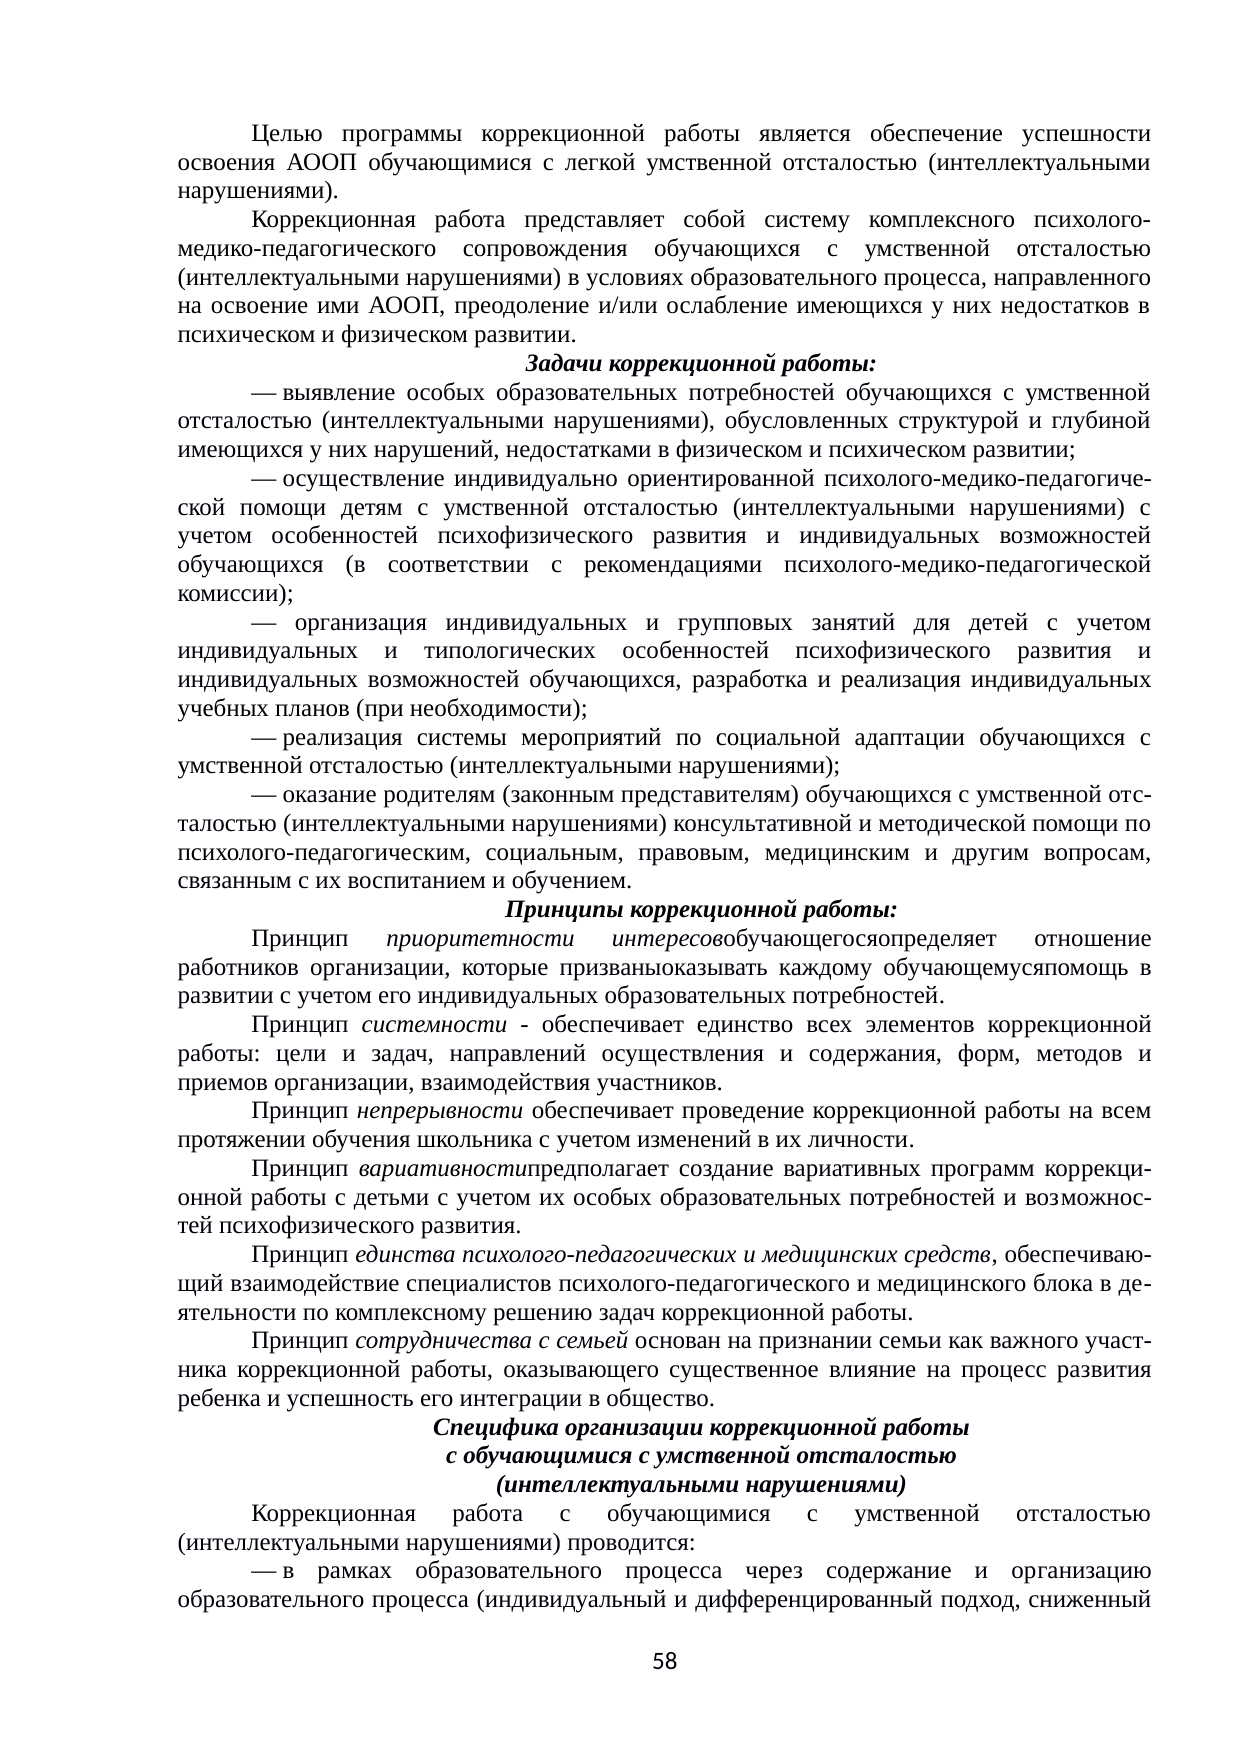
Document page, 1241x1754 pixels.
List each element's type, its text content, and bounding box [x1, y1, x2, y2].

text Принцип непрерывности обеспечивает проведение коррекционной работы на всем протяжении обучения школьника с учетом изменений в их личности. [177, 1096, 1152, 1153]
text (интеллектуальными нарушениями) [177, 1469, 1152, 1498]
text Задачи коррекционной работы: [177, 348, 1152, 377]
text Принцип системности - обеспечивает единство всех элементов коррекционной работы: цели и задач, направлений осуществления и содержания, форм, методов и приемов организации, взаимодействия участников. [177, 1009, 1152, 1096]
text Принципы коррекционной работы: [177, 894, 1152, 923]
text Целью программы коррекционной работы является обеспечение успешности освоения АООП обучающимися с легкой умственной отсталостью (интеллектуальными нарушениями). [177, 118, 1152, 204]
text Коррекционная работа с обучающимися с умственной отсталостью (интеллектуальными нарушениями) проводится: [177, 1498, 1152, 1556]
text ― организация индивидуальных и групповых занятий для детей с учетом индивидуальных и типологических особенностей психофизического развития и индивидуальных возможностей обучающихся, разработка и реализация индивидуальных учебных планов (при необходимости); [177, 607, 1152, 722]
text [177, 1556, 1152, 1613]
text ― оказание родителям (законным представителям) обучающихся с умственной отсталостью (интеллектуальными нарушениями) консультативной и методической помощи по психолого-педагогическим, социальным, правовым, медицинским и другим вопросам, связанным с их воспитанием и обучением. [177, 779, 1152, 894]
text Принцип приоритетности интересовобучающегосяопределяет отношение работников организации, которые призваныоказывать каждому обучающемусяпомощь в развитии с учетом его индивидуальных образовательных потребностей. [177, 923, 1152, 1009]
text Принцип вариативностипредполагает создание вариативных программ коррекционной работы с детьми с учетом их особых образовательных потребностей и возможностей психофизического развития. [177, 1153, 1152, 1239]
text Специфика организации коррекционной работы [177, 1412, 1152, 1441]
text ― реализация системы мероприятий по социальной адаптации обучающихся с умственной отсталостью (интеллектуальными нарушениями); [177, 722, 1152, 779]
text Принцип сотрудничества с семьей основан на признании семьи как важного участника коррекционной работы, оказывающего существенное влияние на процесс развития ребенка и успешность его интеграции в общество. [177, 1326, 1152, 1412]
text Коррекционная работа представляет собой систему комплексного психолого-медико-педагогического сопровождения обучающихся с умственной отсталостью (интеллектуальными нарушениями) в условиях образовательного процесса, направленного на освоение ими АООП, преодоление и/или ослабление имеющихся у них недостатков в психическом и физическом развитии. [177, 204, 1152, 348]
text ― выявление особых образовательных потребностей обучающихся с умственной отсталостью (интеллектуальными нарушениями), обусловленных структурой и глубиной имеющихся у них нарушений, недостатками в физическом и психическом развитии; [177, 377, 1152, 463]
text Принцип единства психолого-педагогических и медицинских средств, обеспечивающий взаимодействие специалистов психолого-педагогического и медицинского блока в деятельности по комплексному решению задач коррекционной работы. [177, 1239, 1152, 1326]
text ― осуществление индивидуально ориентированной психолого-медико-педагогической помощи детям с умственной отсталостью (интеллектуальными нарушениями) с учетом особенностей психофизического развития и индивидуальных возможностей обучающихся (в соответствии с рекомендациями психолого-медико-педагогической комиссии); [177, 463, 1152, 607]
text с обучающимися с умственной отсталостью [177, 1441, 1152, 1469]
